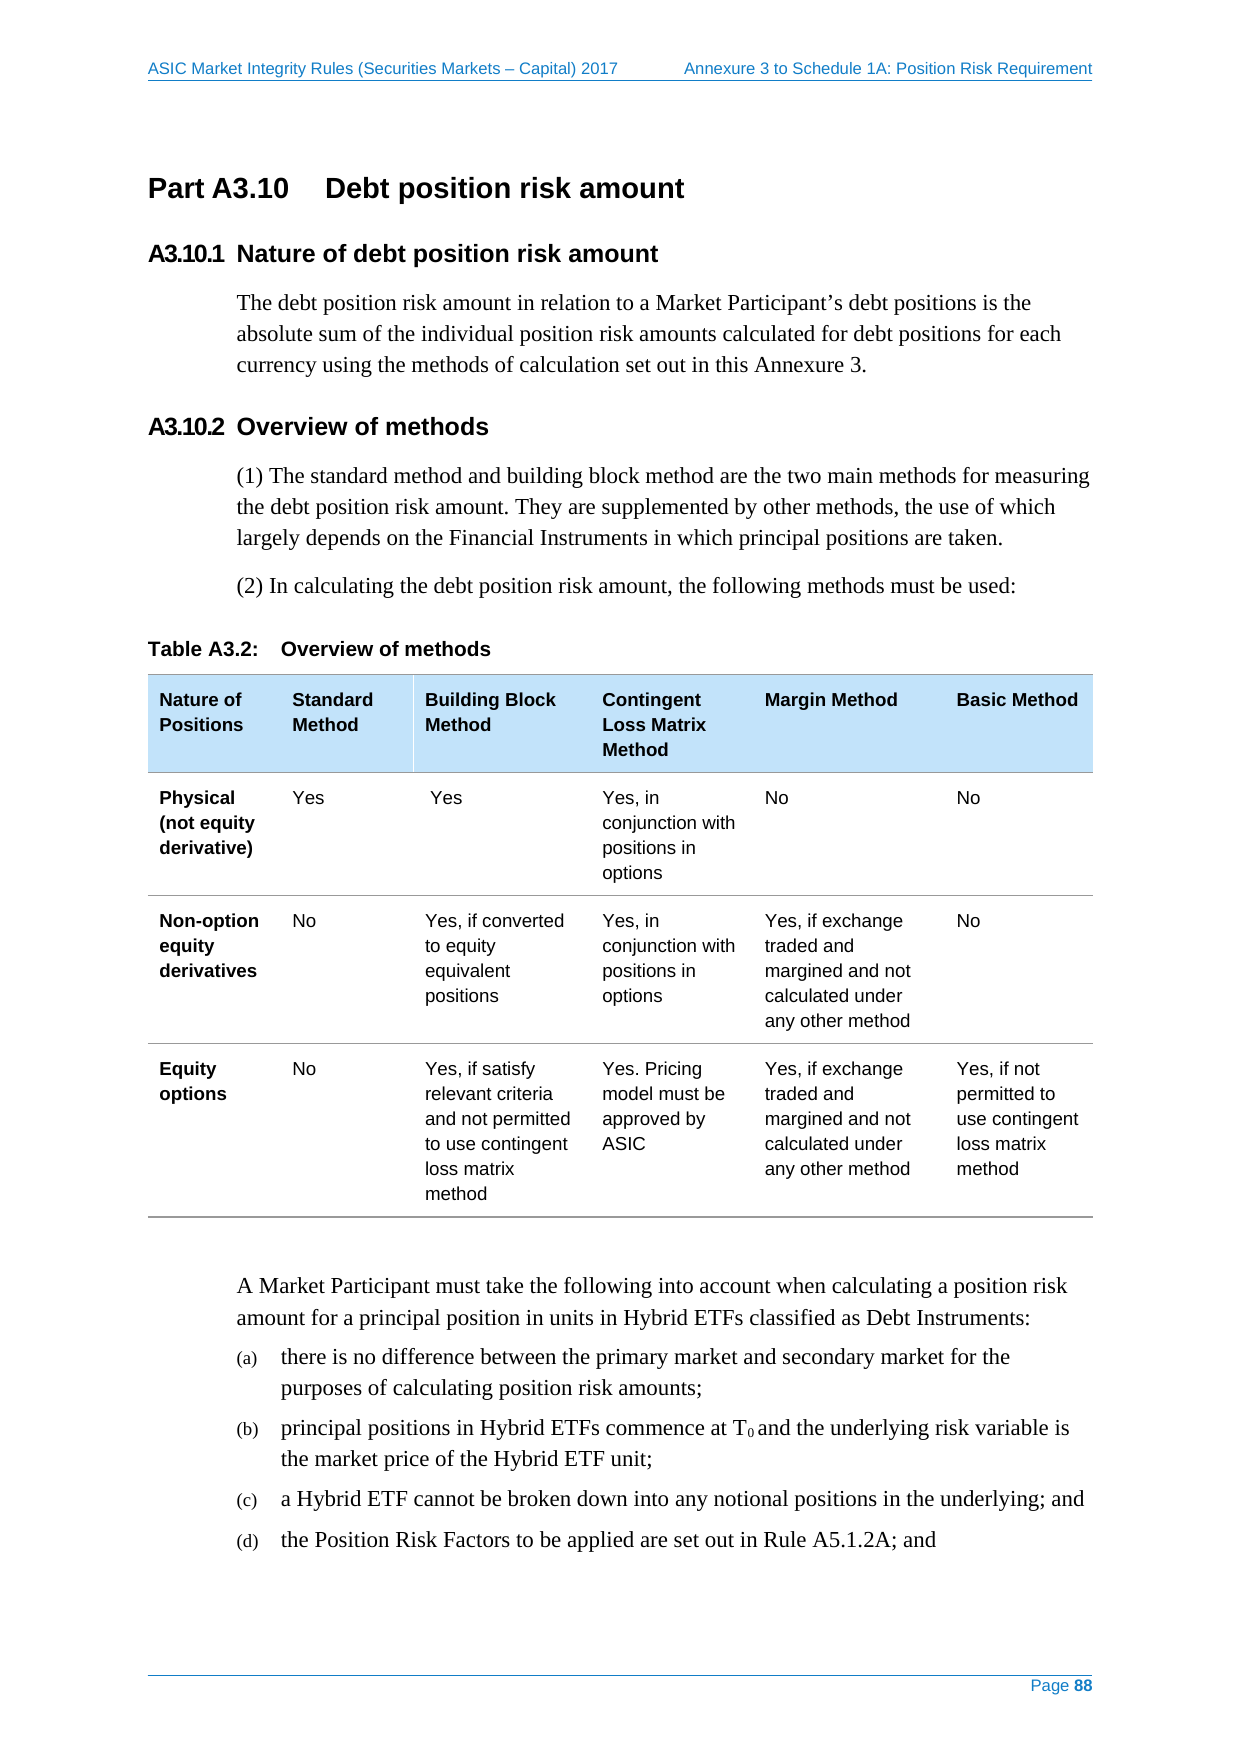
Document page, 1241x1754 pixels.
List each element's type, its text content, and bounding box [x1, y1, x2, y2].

title Table A3.2: Overview of methods [148, 636, 1092, 661]
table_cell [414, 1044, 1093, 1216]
list a Hybrid ETF cannot be broken down into any notional positions in the underlying; and [236, 1480, 1092, 1511]
list there is no difference between the primary market and secondary market for the purposes of calculating position risk amounts; [236, 1338, 1092, 1401]
text The debt position risk amount in relation to a Market Participant’s debt positions is the absolute sum of the individual position risk amounts calculated for debt positions for each currency using the methods of calculation set out in this Annexure 3. [236, 284, 1092, 378]
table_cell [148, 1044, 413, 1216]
list the Position Risk Factors to be applied are set out in Rule A5.1.2A; and [236, 1522, 1092, 1553]
text A Market Participant must take the following into account when calculating a position risk amount for a principal position in units in Hybrid ETFs classified as Debt Instruments: [236, 1267, 1092, 1330]
list principal positions in Hybrid ETFs commence at T0 and the underlying risk variable is the market price of the Hybrid ETF unit; [236, 1409, 1092, 1472]
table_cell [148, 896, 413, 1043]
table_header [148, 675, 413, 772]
text (1) The standard method and building block method are the two main methods for measuring the debt position risk amount. They are supplemented by other methods, the use of which largely depends on the Financial Instruments in which principal positions are taken. [236, 457, 1092, 551]
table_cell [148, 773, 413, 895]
subtitle Part A3.10 Debt position risk amount [148, 171, 1092, 205]
text (2) In calculating the debt position risk amount, the following methods must be used: [236, 567, 1092, 598]
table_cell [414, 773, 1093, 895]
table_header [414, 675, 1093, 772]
subtitle A3.10.1 Nature of debt position risk amount [148, 238, 1092, 267]
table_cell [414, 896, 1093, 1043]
subtitle A3.10.2 Overview of methods [148, 411, 1092, 440]
